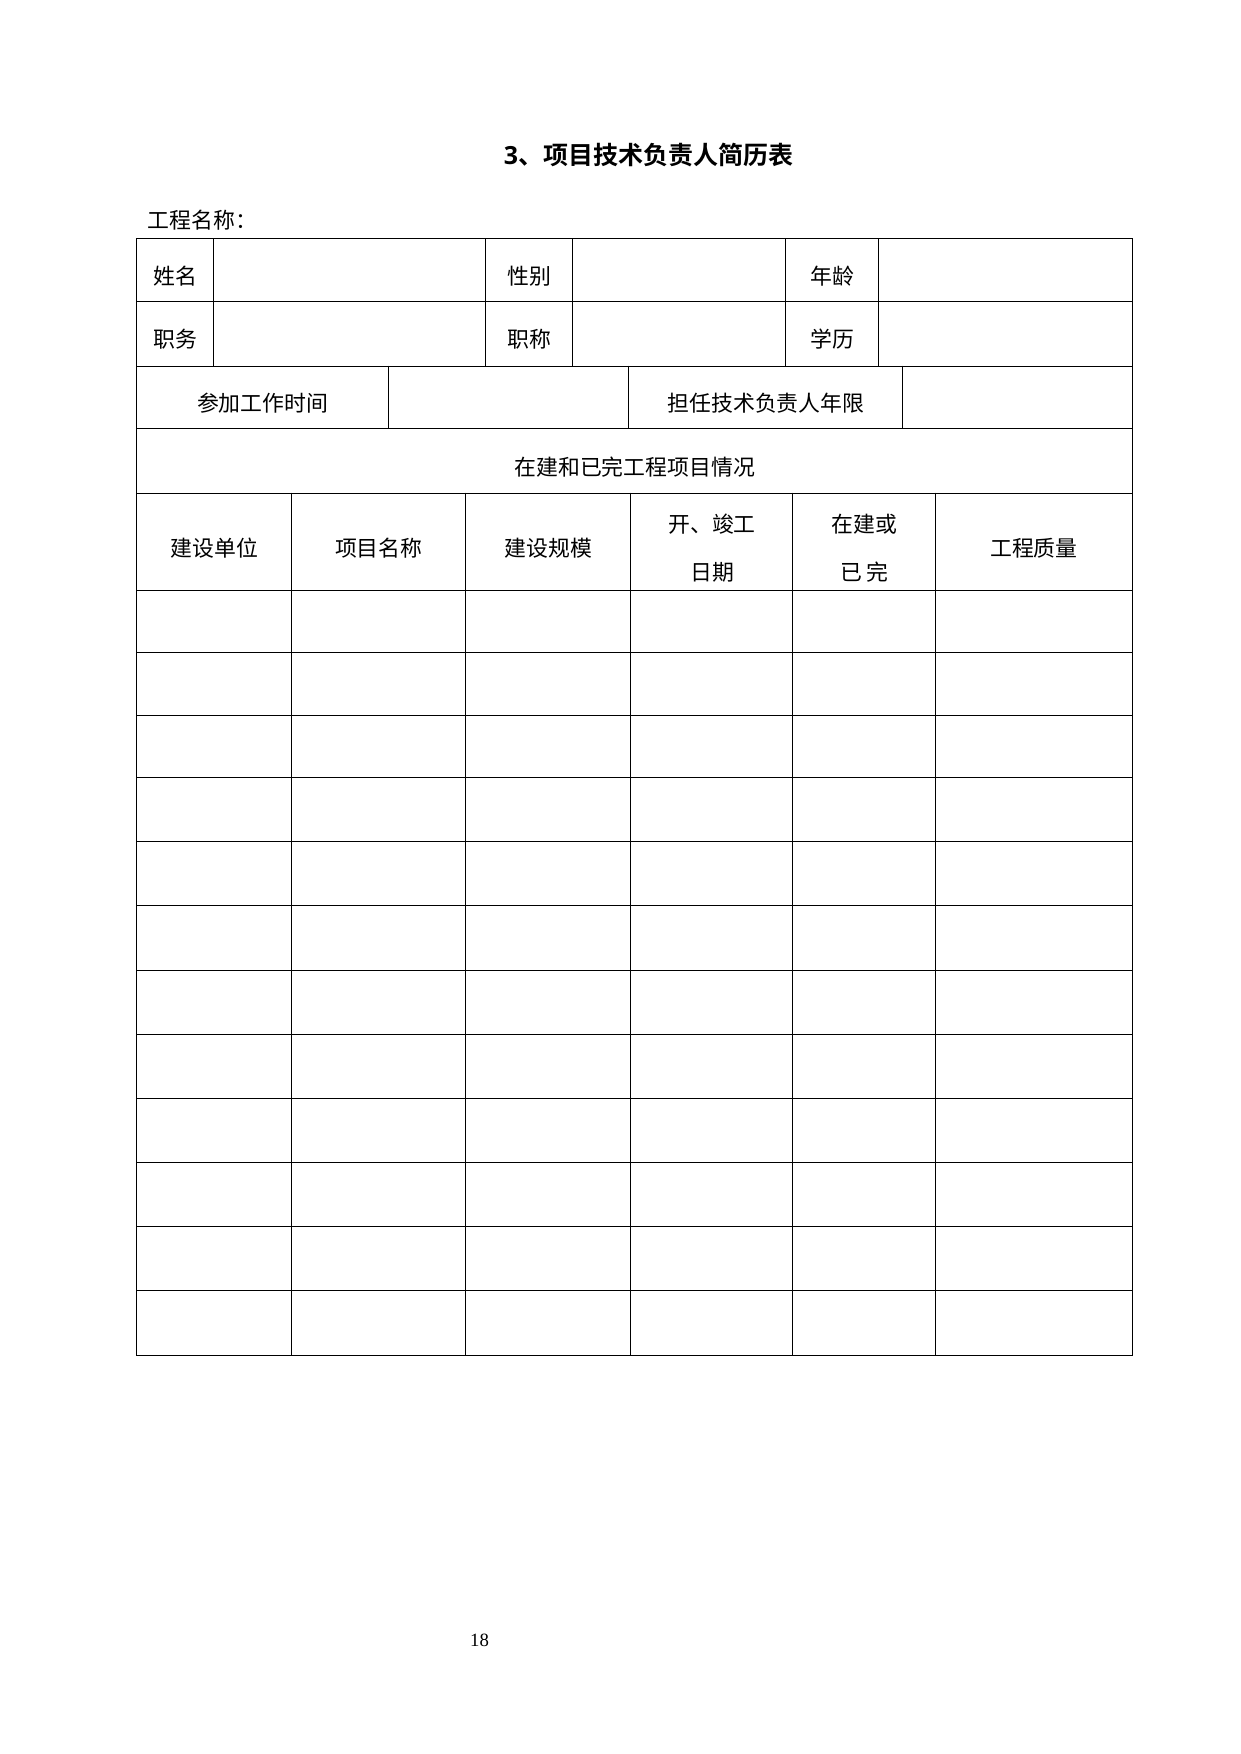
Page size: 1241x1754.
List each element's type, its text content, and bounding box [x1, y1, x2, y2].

table_cell [793, 716, 935, 777]
table_cell [793, 1035, 935, 1098]
table_cell [936, 971, 1132, 1034]
table_cell [466, 1035, 630, 1098]
table_cell [793, 653, 935, 714]
table_cell [936, 1099, 1132, 1162]
table_cell [631, 1291, 792, 1354]
table_cell [631, 591, 792, 652]
table_cell [137, 906, 291, 969]
table_header 年龄 [786, 239, 878, 301]
table_cell [631, 1099, 792, 1162]
table_cell [292, 1163, 465, 1226]
table_cell [137, 1291, 291, 1354]
table_cell [466, 1099, 630, 1162]
table_cell [292, 591, 465, 652]
table_cell 项目名称 [292, 494, 465, 589]
table_cell [631, 653, 792, 714]
table_cell [903, 367, 1132, 428]
table_cell [292, 1291, 465, 1354]
table_header [879, 239, 1132, 301]
table_cell [936, 778, 1132, 841]
table_cell [631, 971, 792, 1034]
table_cell [137, 653, 291, 714]
table_cell 建设单位 [137, 494, 291, 589]
table_cell [292, 906, 465, 969]
table_cell [292, 1227, 465, 1290]
table_cell [793, 591, 935, 652]
table_cell [936, 1291, 1132, 1354]
table_cell [936, 1163, 1132, 1226]
text 工程名称： [148, 190, 1092, 238]
table_cell 开、竣工 日期 [631, 494, 792, 589]
table_cell [466, 971, 630, 1034]
table_cell [631, 716, 792, 777]
table_cell [936, 1227, 1132, 1290]
table_cell [292, 778, 465, 841]
table_cell 职务 [137, 302, 213, 366]
table_cell [466, 591, 630, 652]
table_cell [631, 842, 792, 905]
table_cell [466, 906, 630, 969]
table_cell [793, 1163, 935, 1226]
table_cell 工程质量 [936, 494, 1132, 589]
table_cell [573, 302, 785, 366]
table_cell [466, 1163, 630, 1226]
table_cell [137, 1035, 291, 1098]
table_cell [137, 591, 291, 652]
table_cell 担任技术负责人年限 [629, 367, 902, 428]
table_cell [793, 778, 935, 841]
table_cell [936, 906, 1132, 969]
table_cell [292, 842, 465, 905]
table_cell 学历 [786, 302, 878, 366]
table_cell [137, 971, 291, 1034]
table_cell [137, 778, 291, 841]
table_cell [292, 1099, 465, 1162]
table_header 姓名 [137, 239, 213, 301]
table_cell [137, 1163, 291, 1226]
table_cell [879, 302, 1132, 366]
table_cell [793, 1099, 935, 1162]
table_cell [137, 842, 291, 905]
table_cell [466, 842, 630, 905]
table_cell [466, 778, 630, 841]
table_cell [936, 842, 1132, 905]
table_cell [292, 653, 465, 714]
table_cell [793, 1227, 935, 1290]
table_cell [631, 1227, 792, 1290]
table_cell [466, 1227, 630, 1290]
table_header 性别 [486, 239, 572, 301]
table_cell 职称 [486, 302, 572, 366]
table_cell [631, 778, 792, 841]
table_cell [214, 302, 485, 366]
table_cell [793, 906, 935, 969]
table_cell [936, 716, 1132, 777]
table_cell [137, 1099, 291, 1162]
table_cell [292, 1035, 465, 1098]
table_cell 在建和已完工程项目情况 [137, 429, 1132, 493]
table_cell [466, 653, 630, 714]
table_cell [793, 842, 935, 905]
table_cell 参加工作时间 [137, 367, 388, 428]
table_cell [631, 1163, 792, 1226]
table_cell [793, 971, 935, 1034]
table_cell [466, 716, 630, 777]
text 3、项目技术负责人简历表 [148, 136, 1092, 172]
table_cell 在建或 已 完 [793, 494, 935, 589]
table_cell [292, 971, 465, 1034]
table_cell 建设规模 [466, 494, 630, 589]
table_header [214, 239, 485, 301]
table_cell [631, 906, 792, 969]
table_cell [936, 653, 1132, 714]
table_cell [936, 1035, 1132, 1098]
table_cell [936, 591, 1132, 652]
table_cell [292, 716, 465, 777]
table_cell [466, 1291, 630, 1354]
table_cell [793, 1291, 935, 1354]
table_cell [137, 1227, 291, 1290]
table_cell [137, 716, 291, 777]
table_cell [389, 367, 628, 428]
table_cell [631, 1035, 792, 1098]
table_header [573, 239, 785, 301]
